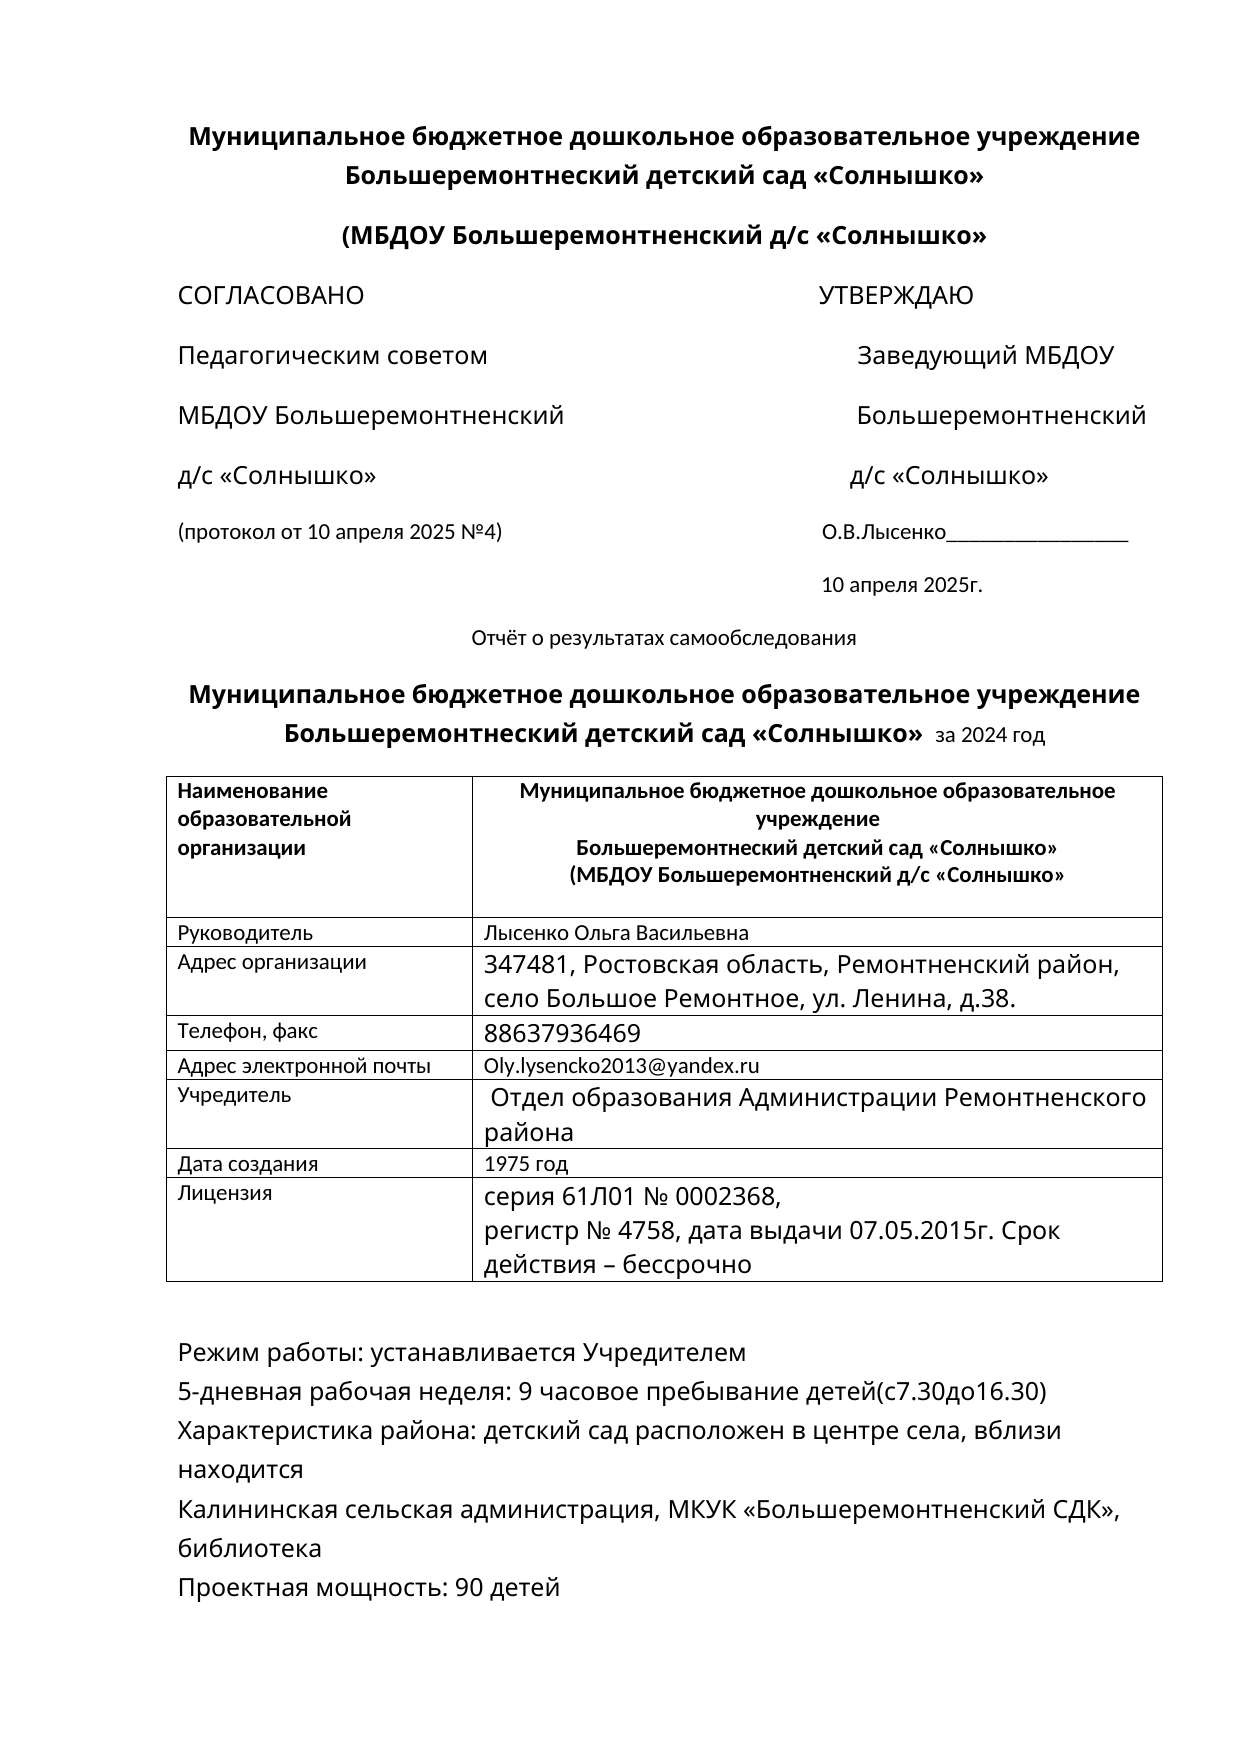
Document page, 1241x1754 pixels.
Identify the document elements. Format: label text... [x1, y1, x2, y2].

text (протокол от 10 апреля 2025 №4) О.В.Лысенко________________ [177, 517, 1152, 545]
text д/с «Солнышко» д/с «Солнышко» [177, 457, 1152, 491]
table_cell Учредитель [167, 1080, 472, 1148]
table_cell Лицензия [167, 1178, 472, 1281]
table_cell 347481, Ростовская область, Ремонтненский район, село Большое Ремонтное, ул. Ленина, д.38. [473, 947, 1162, 1015]
table_header Наименование образовательной организации [167, 777, 472, 917]
text Муниципальное бюджетное дошкольное образовательное учреждение Большеремонтнеский детский сад «Солнышко» [177, 118, 1152, 191]
text Муниципальное бюджетное дошкольное образовательное учреждение Большеремонтнеский детский сад «Солнышко» за 2024 год [177, 676, 1152, 749]
text 10 апреля 2025г. [177, 570, 1152, 598]
table_header Муниципальное бюджетное дошкольное образовательное учреждение Большеремонтнеский детский сад «Солнышко» (МБДОУ Большеремонтненский д/с «Солнышко» [473, 777, 1162, 917]
text Педагогическим советом Заведующий МБДОУ [177, 337, 1152, 371]
table_cell серия 61Л01 № 0002368, регистр № 4758, дата выдачи 07.05.2015г. Срок действия – бессрочно [473, 1178, 1162, 1281]
table_cell Oly.lysencko2013@yandex.ru [473, 1051, 1162, 1079]
text Отчёт о результатах самообследования [177, 623, 1152, 651]
table_cell Отдел образования Администрации Ремонтненского района [473, 1080, 1162, 1148]
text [177, 1334, 1152, 1604]
text МБДОУ Большеремонтненский Большеремонтненский [177, 397, 1152, 431]
text (МБДОУ Большеремонтненский д/с «Солнышко» [177, 217, 1152, 251]
table_cell Дата создания [167, 1149, 472, 1177]
table_cell Адрес электронной почты [167, 1051, 472, 1079]
table_cell Телефон, факс [167, 1016, 472, 1050]
table_cell Адрес организации [167, 947, 472, 1015]
table_cell 1975 год [473, 1149, 1162, 1177]
text СОГЛАСОВАНО УТВЕРЖДАЮ [177, 277, 1152, 311]
table_cell Руководитель [167, 918, 472, 946]
table_cell Лысенко Ольга Васильевна [473, 918, 1162, 946]
table_cell 88637936469 [473, 1016, 1162, 1050]
